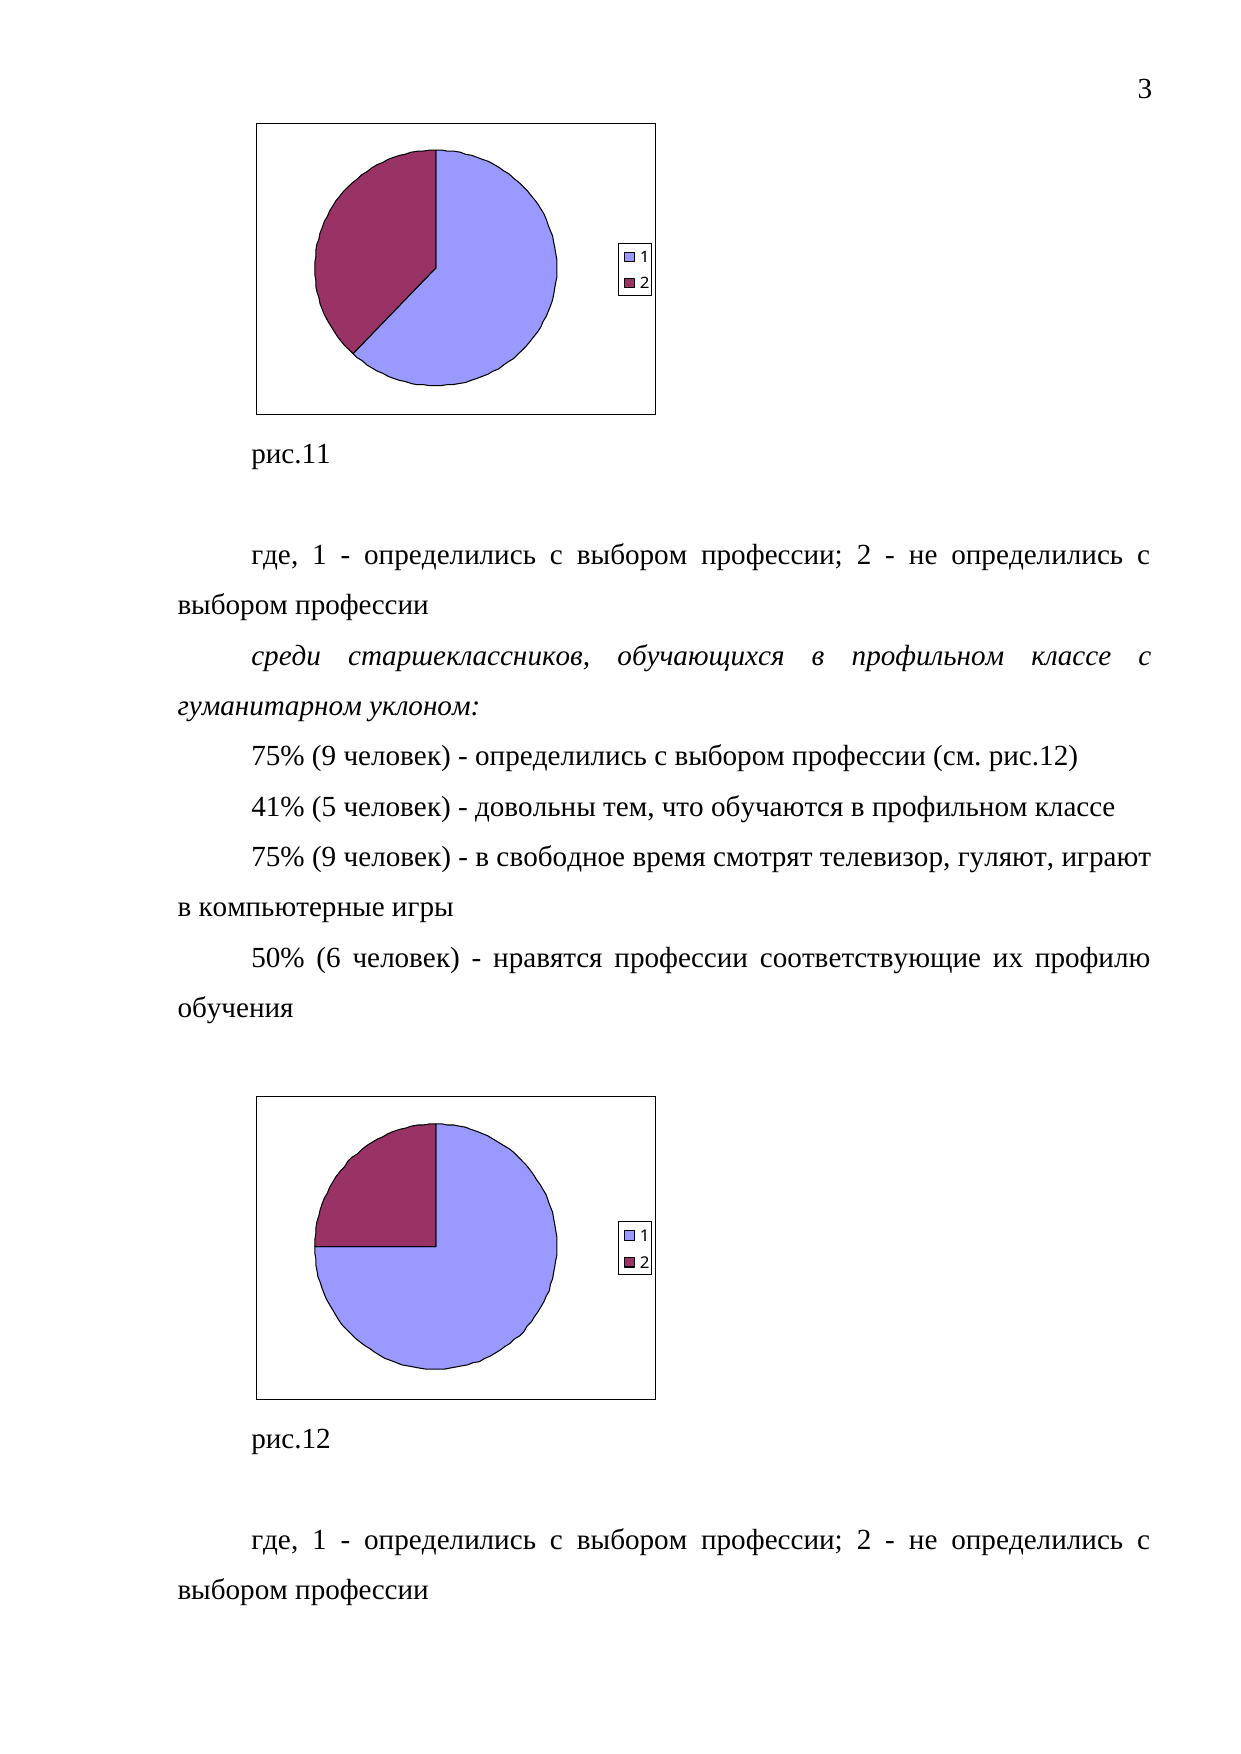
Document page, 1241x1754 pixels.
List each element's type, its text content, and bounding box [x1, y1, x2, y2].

text рис.11 [177, 437, 1152, 470]
text 41% (5 человек) - довольны тем, что обучаются в профильном классе [177, 789, 1152, 822]
text 50% (6 человек) - нравятся профессии соответствующие их профилю обучения [177, 940, 1152, 1023]
text 75% (9 человек) - определились с выбором профессии (см. рис.12) [177, 738, 1152, 772]
text рис.12 [177, 1422, 1152, 1455]
text где, 1 - определились с выбором профессии; 2 - не определились с выбором профессии [177, 537, 1152, 621]
text 75% (9 человек) - в свободное время смотрят телевизор, гуляют, играют в компьютерные игры [177, 839, 1152, 923]
text среди старшеклассников, обучающихся в профильном классе с гуманитарном уклоном: [177, 638, 1152, 722]
text где, 1 - определились с выбором профессии; 2 - не определились с выбором профессии [177, 1522, 1152, 1606]
